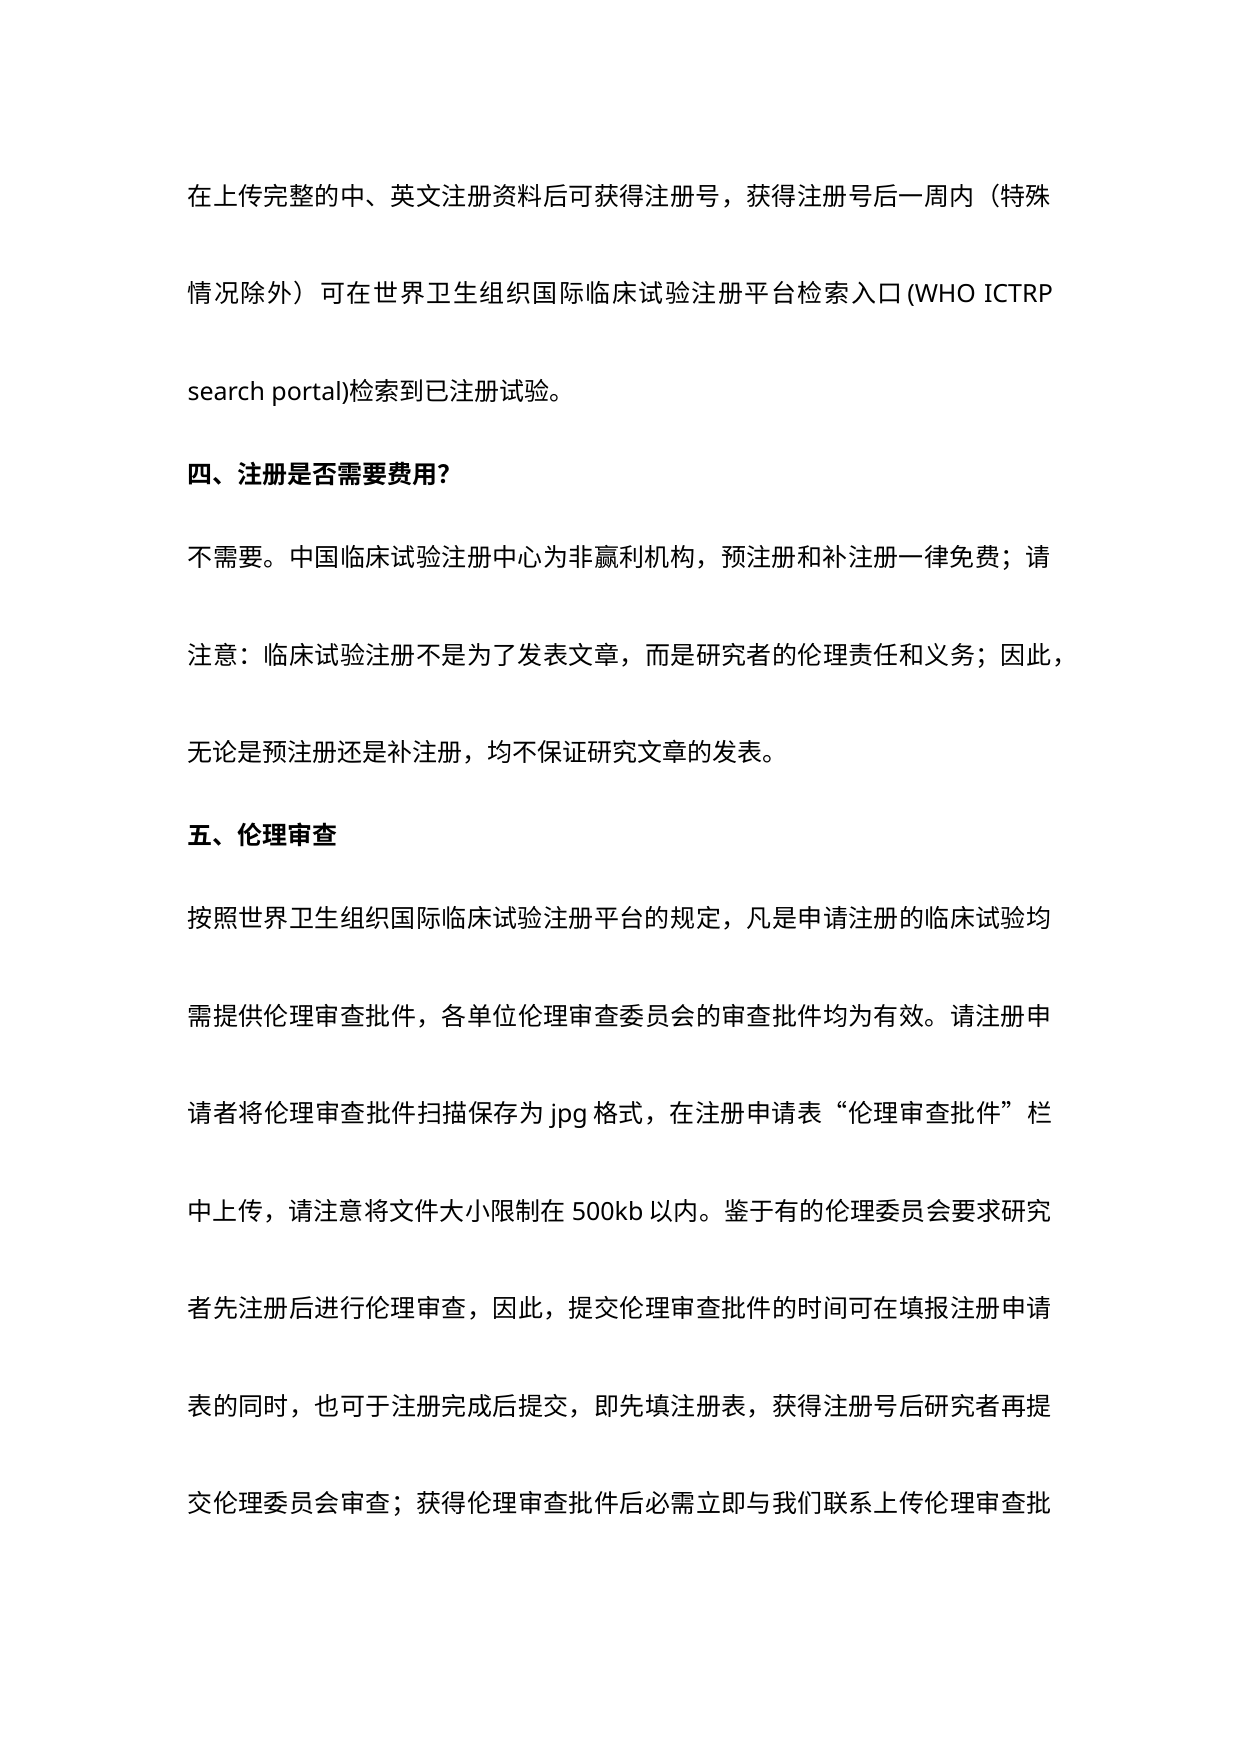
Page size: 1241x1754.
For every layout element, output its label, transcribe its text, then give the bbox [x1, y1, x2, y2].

text 在上传完整的中、英文注册资料后可获得注册号，获得注册号后一周内（特殊情况除外）可在世界卫生组织国际临床试验注册平台检索入口(WHO ICTRP search portal)检索到已注册试验。 [187, 162, 1053, 422]
text 五、伦理审查 [187, 801, 1053, 866]
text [187, 884, 1053, 1534]
text 四、注册是否需要费用？ [187, 440, 1053, 505]
text 不需要。中国临床试验注册中心为非赢利机构，预注册和补注册一律免费；请注意：临床试验注册不是为了发表文章，而是研究者的伦理责任和义务；因此，无论是预注册还是补注册，均不保证研究文章的发表。 [187, 523, 1053, 783]
